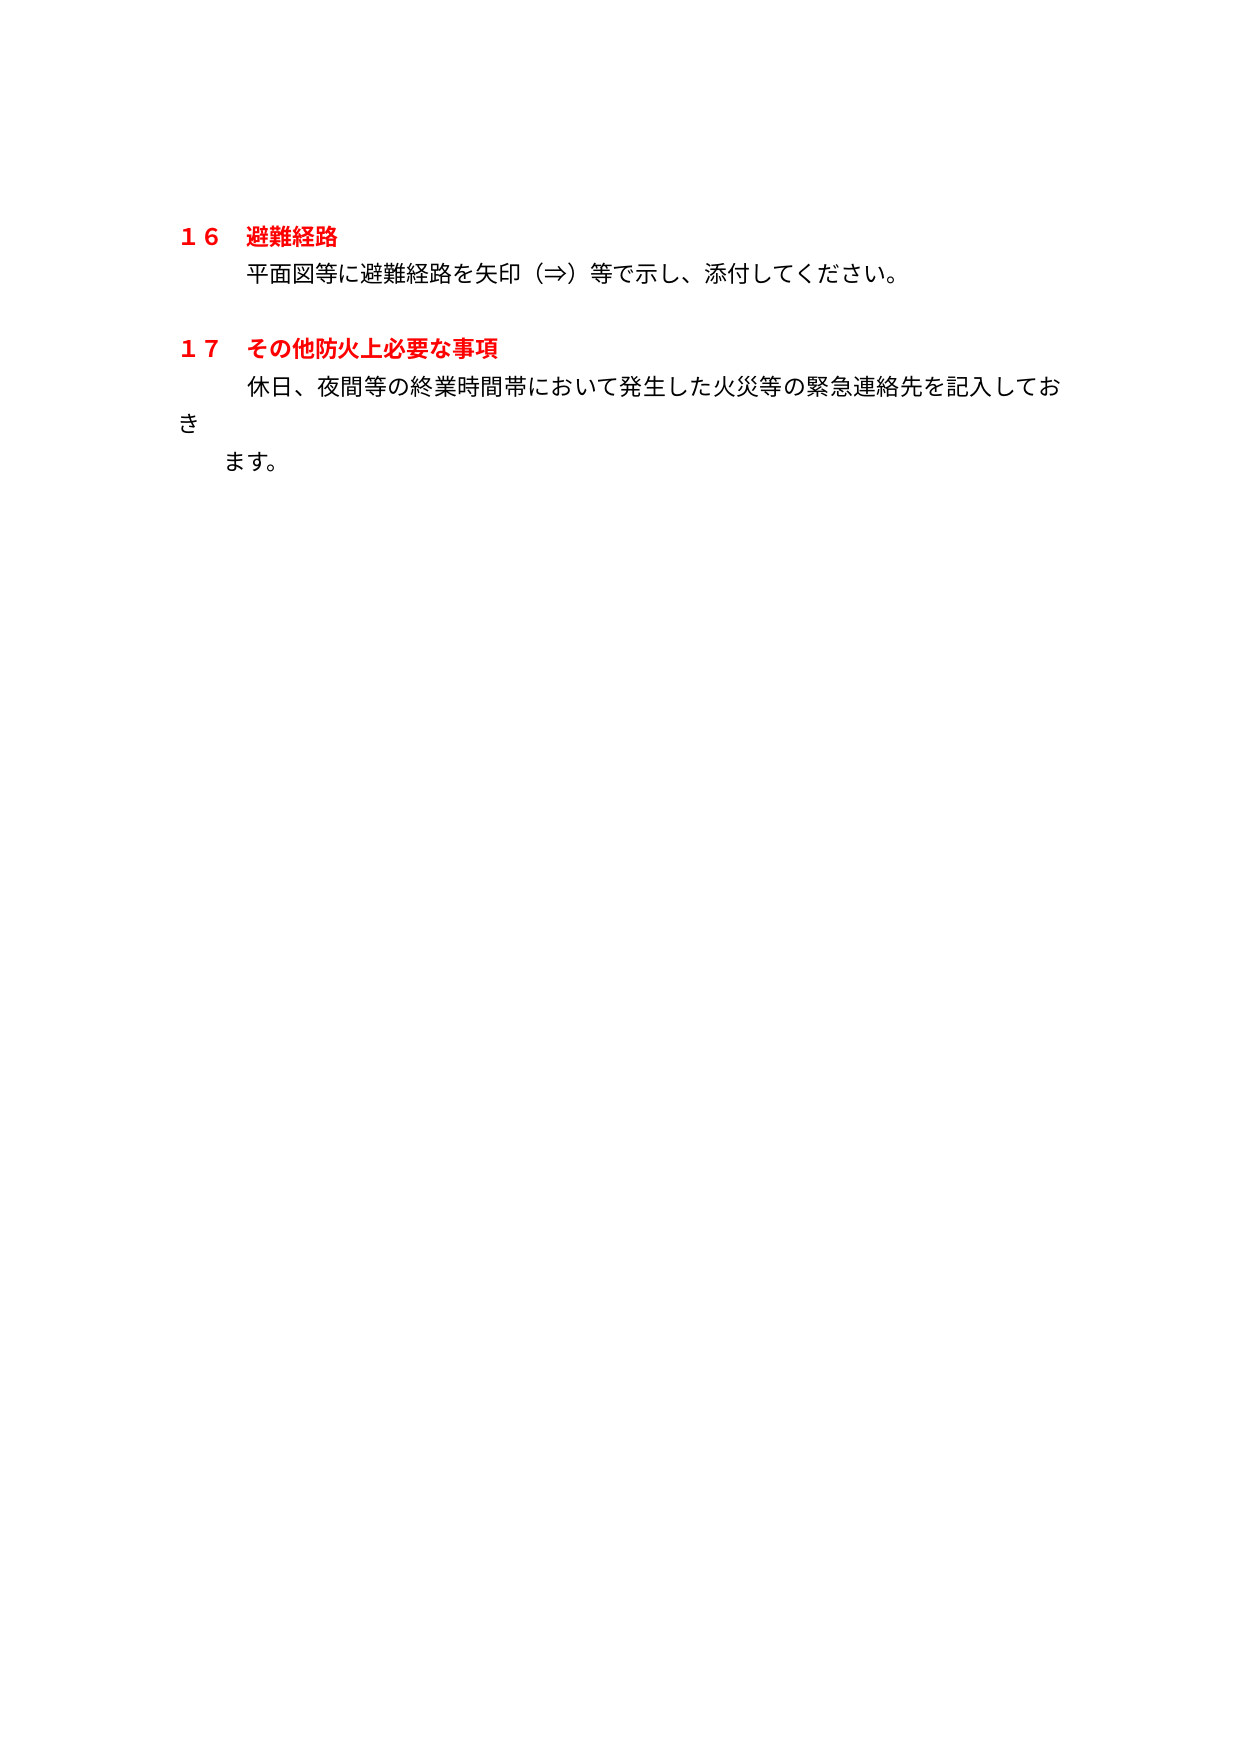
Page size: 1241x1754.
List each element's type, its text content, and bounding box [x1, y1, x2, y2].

text 休日、夜間等の終業時間帯において発生した火災等の緊急連絡先を記入しておき [177, 367, 1063, 442]
text ます。 [177, 442, 1063, 479]
text 平面図等に避難経路を矢印（⇒）等で示し、添付してください。 [177, 254, 1063, 292]
text １７ その他防火上必要な事項 [177, 329, 1063, 367]
text １６ 避難経路 [177, 217, 1063, 254]
